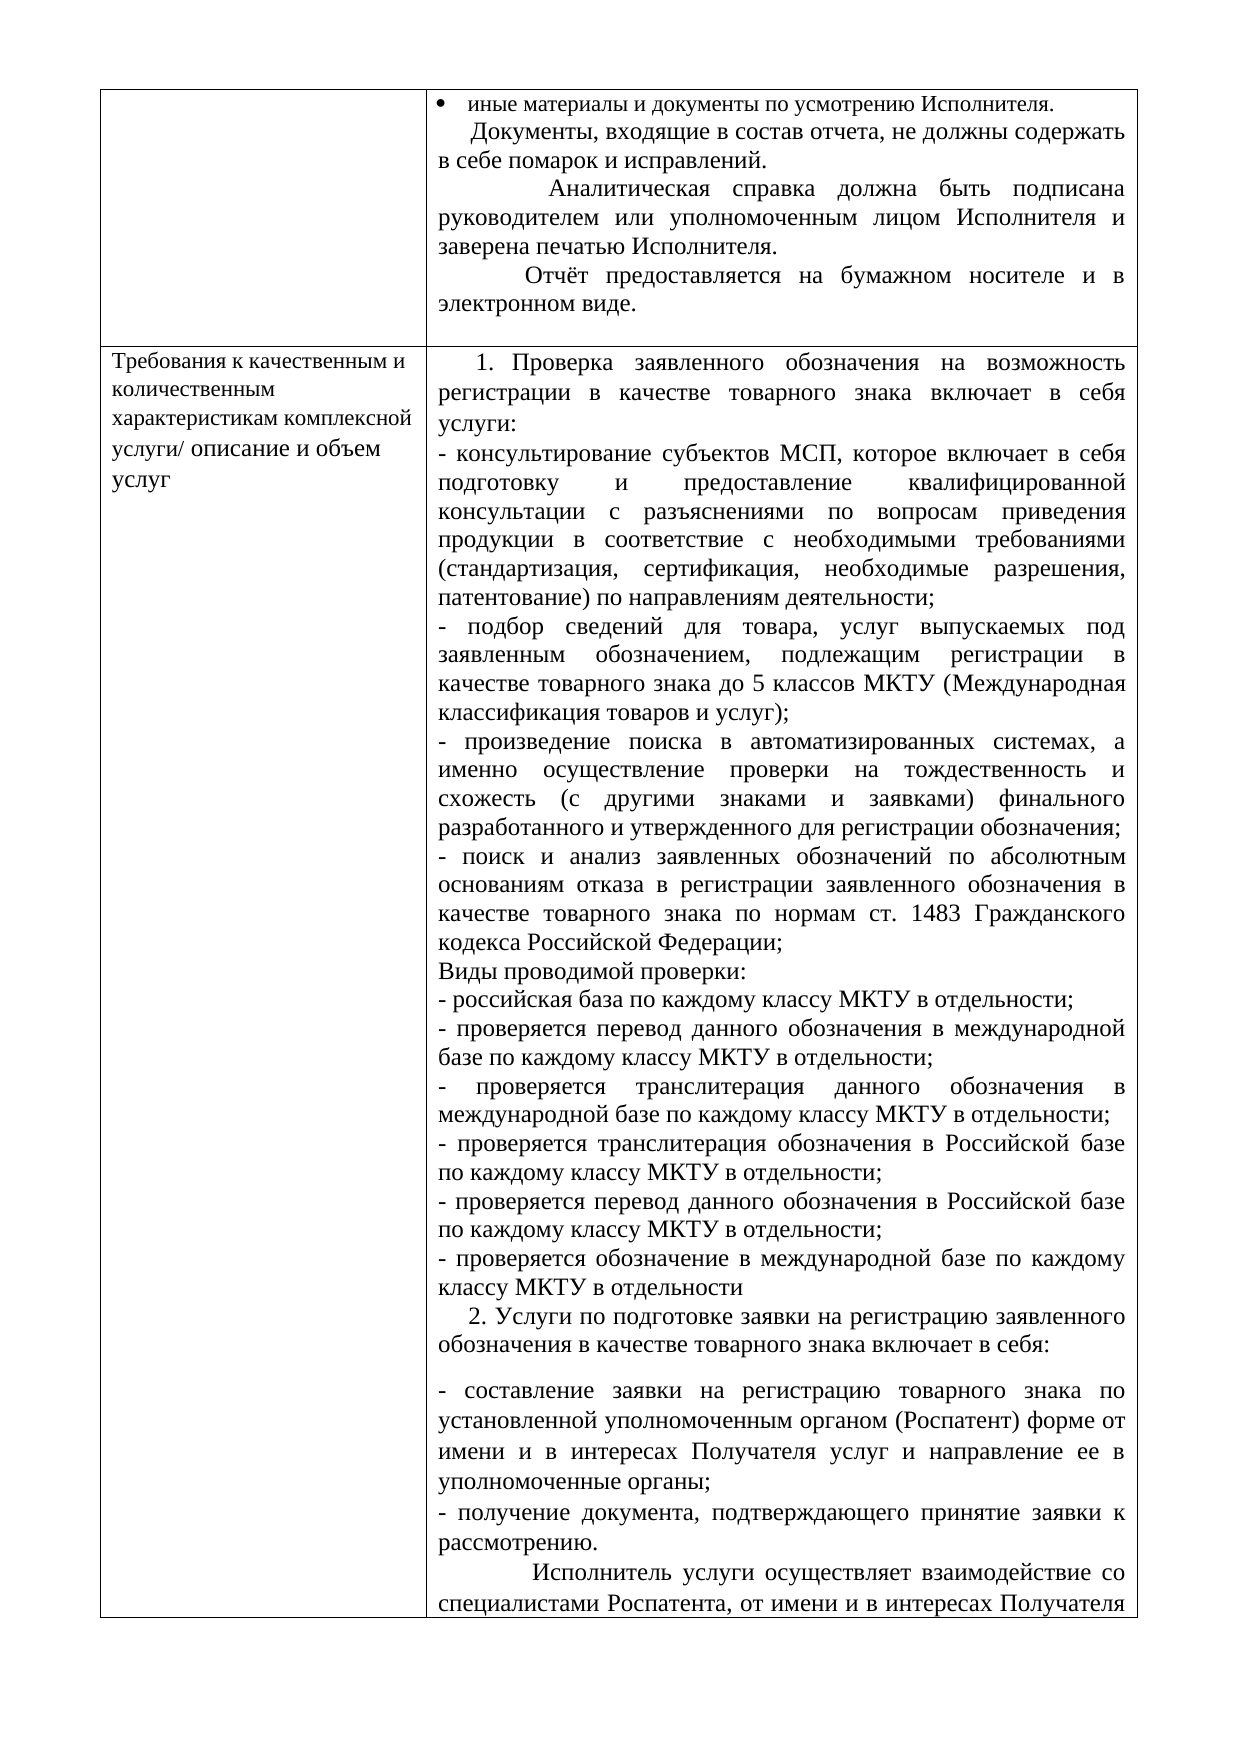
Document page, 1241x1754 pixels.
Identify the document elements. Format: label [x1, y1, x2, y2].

table_cell [101, 347, 426, 1617]
table_cell [101, 90, 426, 346]
table_cell [427, 90, 1137, 346]
table_cell [427, 347, 1137, 1617]
